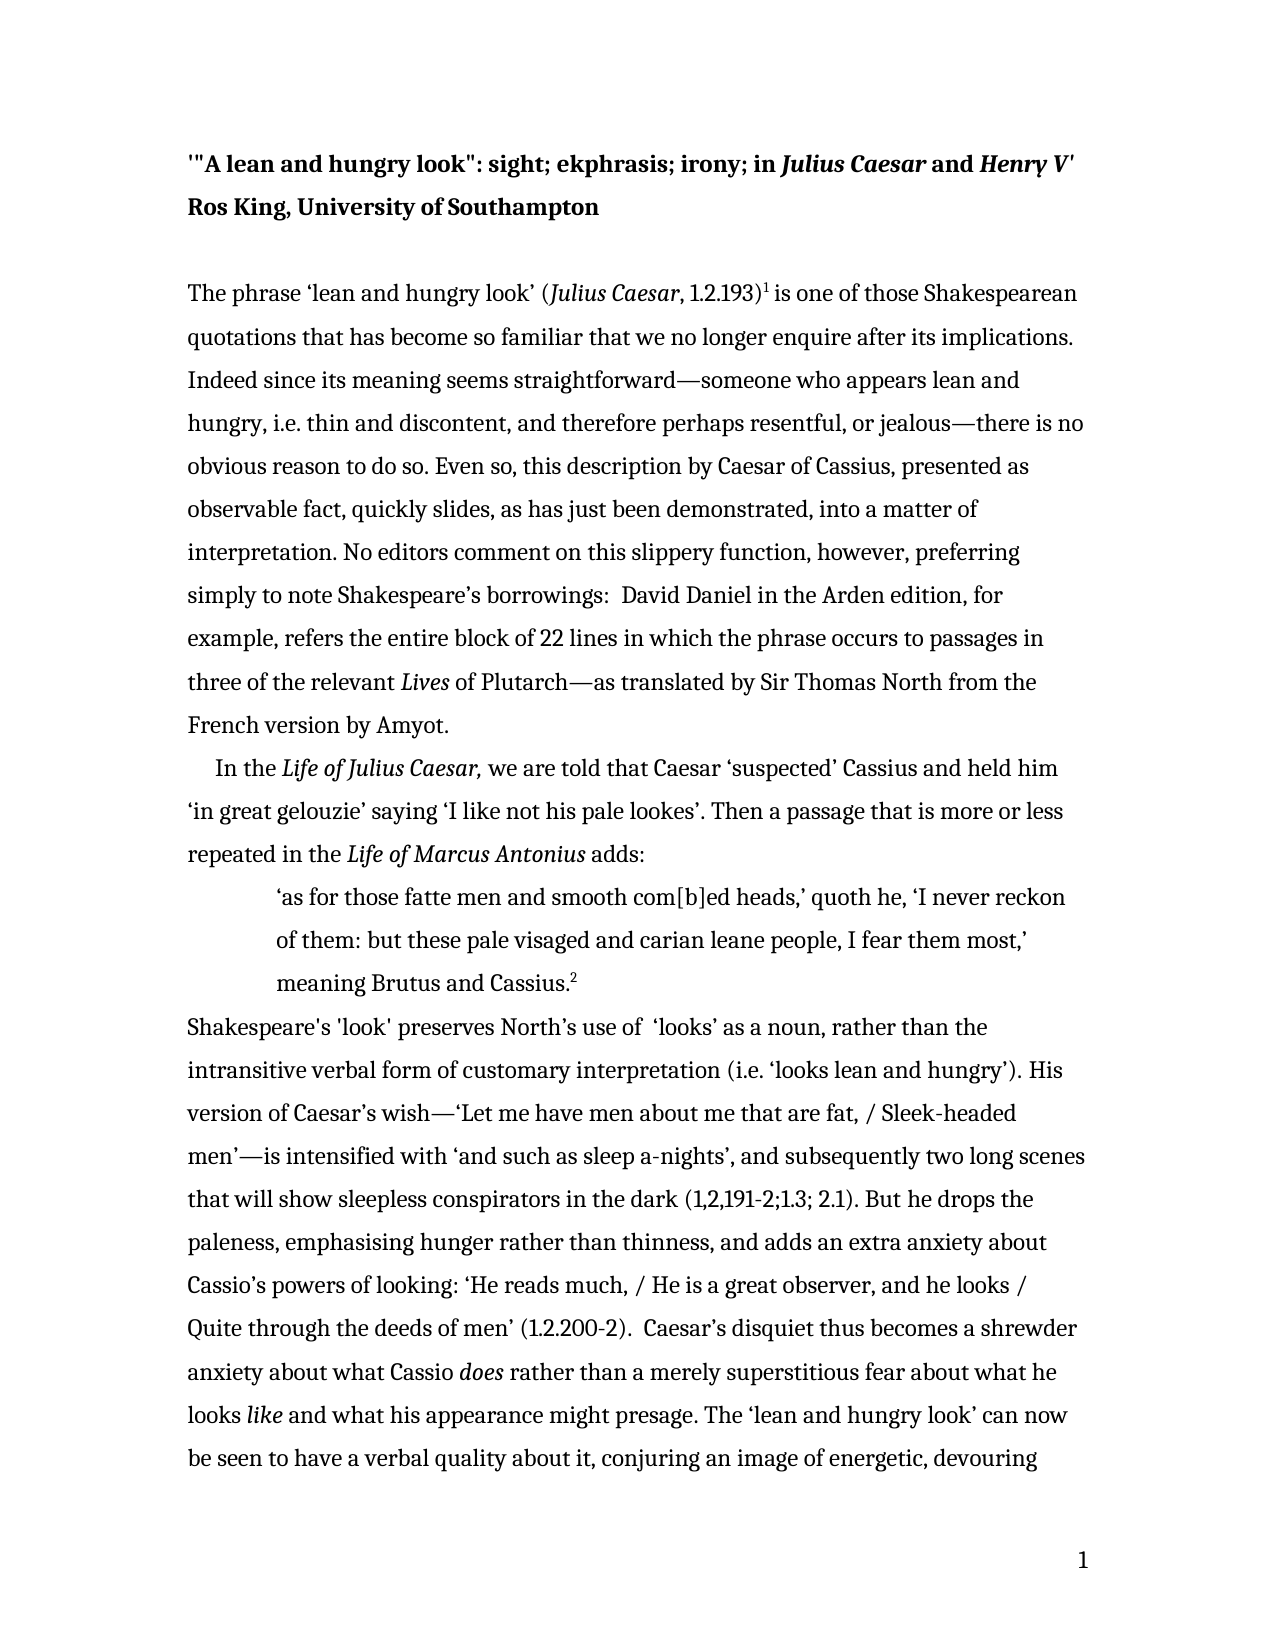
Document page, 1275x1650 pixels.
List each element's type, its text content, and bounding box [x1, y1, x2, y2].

text In the Life of Julius Caesar, we are told that Caesar ‘suspected’ Cassius and held him ‘in great gelouzie’ saying ‘I like not his pale lookes’. Then a passage that is more or less repeated in the Life of Marcus Antonius adds: [187, 754, 1087, 869]
text The phrase ‘lean and hungry look’ (Julius Caesar, 1.2.193) is one of those Shakespearean quotations that has become so familiar that we no longer enquire after its implications. Indeed since its meaning seems straightforward—someone who appears lean and hungry, i.e. thin and discontent, and therefore perhaps resentful, or jealous—there is no obvious reason to do so. Even so, this description by Caesar of Cassius, presented as observable fact, quickly slides, as has just been demonstrated, into a matter of interpretation. No editors comment on this slippery function, however, preferring simply to note Shakespeare’s borrowings: David Daniel in the Arden edition, for example, refers the entire block of 22 lines in which the phrase occurs to passages in three of the relevant Lives of Plutarch—as translated by Sir Thomas North from the French version by Amyot. [187, 279, 1087, 739]
text ‘as for those fatte men and smooth com[b]ed heads,’ quoth he, ‘I never reckon of them: but these pale visaged and carian leane people, I fear them most,’ meaning Brutus and Cassius. [276, 883, 1087, 998]
text '"A lean and hungry look": sight; ekphrasis; irony; in Julius Caesar and Henry V' [187, 150, 1087, 179]
text Ros King, University of Southampton [187, 193, 1087, 222]
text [187, 1012, 1087, 1472]
